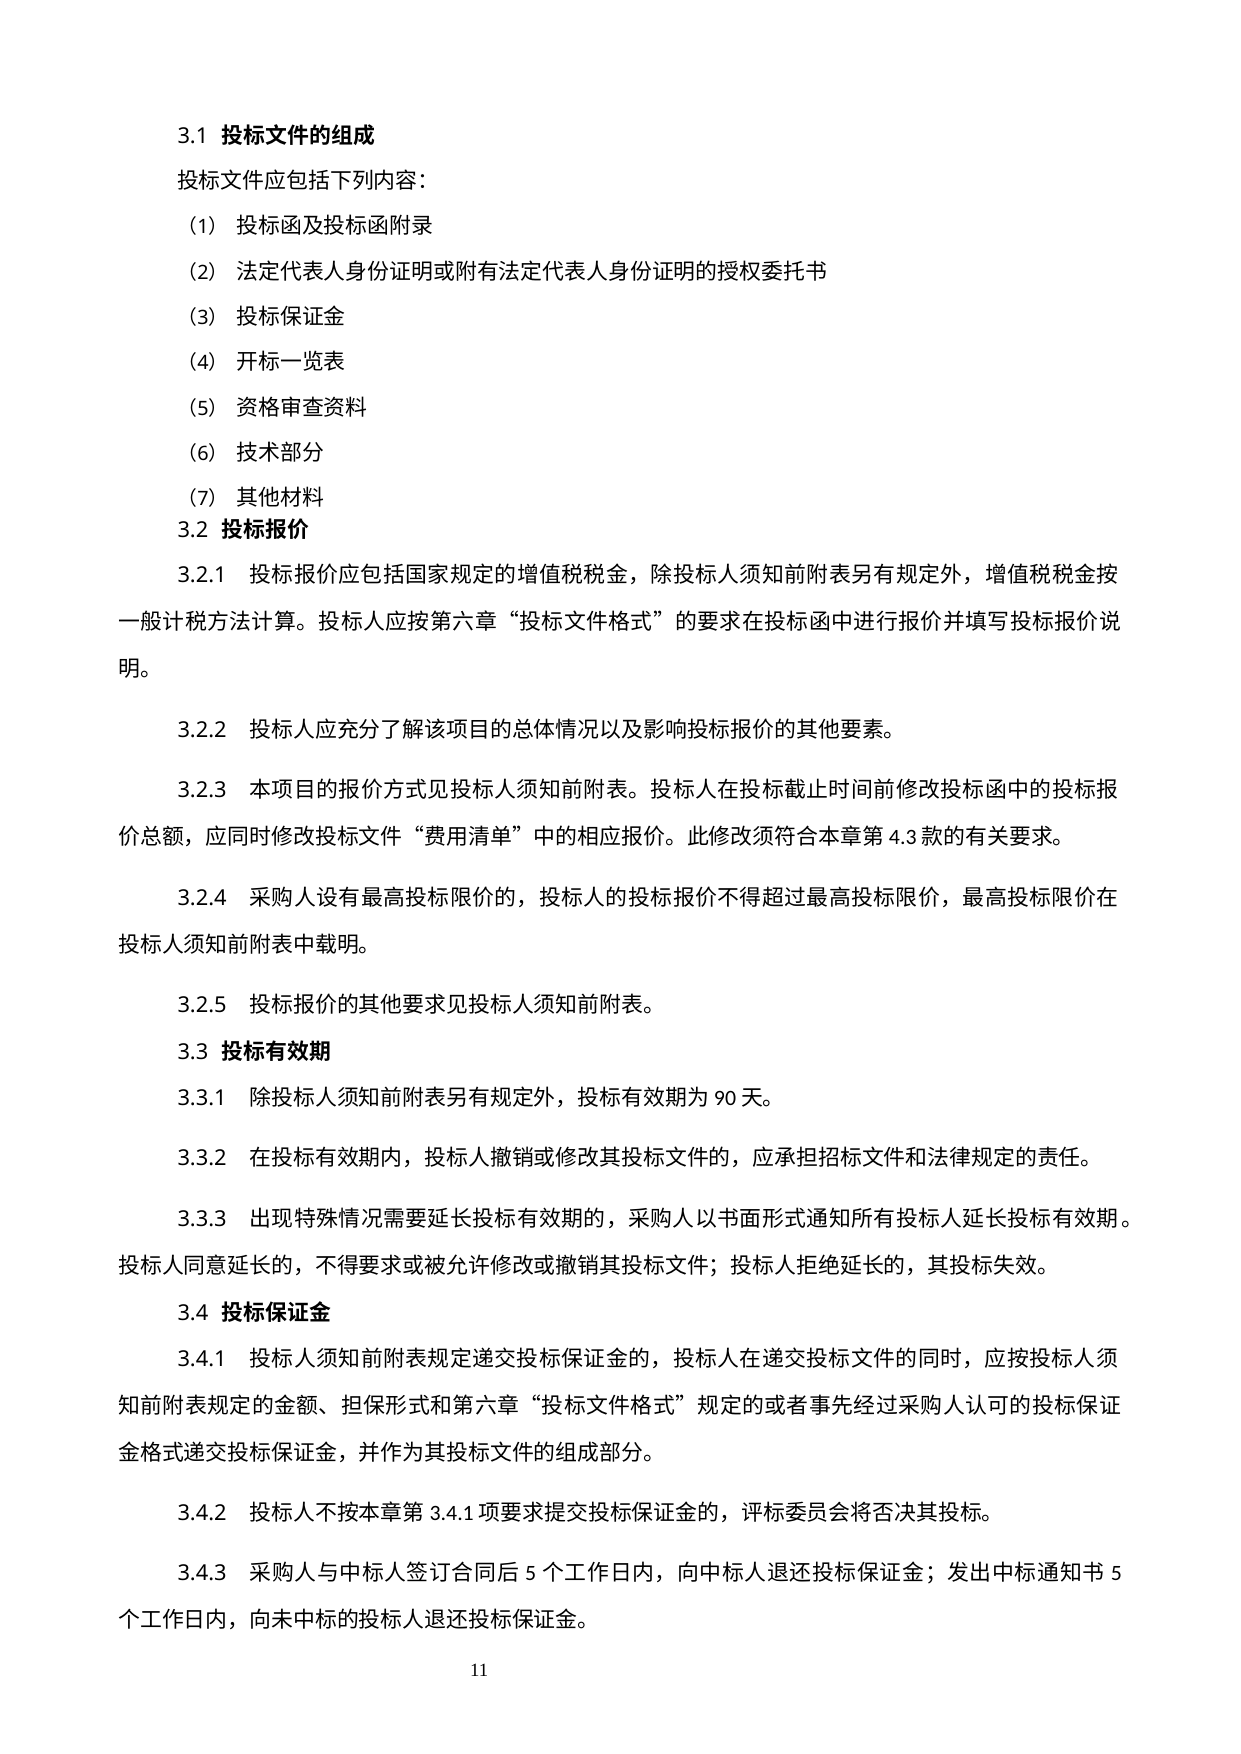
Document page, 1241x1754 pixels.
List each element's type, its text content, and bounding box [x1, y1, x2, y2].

list 除投标人须知前附表另有规定外，投标有效期为 90 天。 [118, 1079, 1122, 1111]
list 投标人须知前附表规定递交投标保证金的，投标人在递交投标文件的同时，应按投标人须知前附表规定的金额、担保形式和第六章“投标文件格式”规定的或者事先经过采购人认可的投标保证金格式递交投标保证金，并作为其投标文件的组成部分。 [118, 1341, 1122, 1466]
list 投标报价应包括国家规定的增值税税金，除投标人须知前附表另有规定外，增值税税金按一般计税方法计算。投标人应按第六章“投标文件格式”的要求在投标函中进行报价并填写投标报价说明。 [118, 557, 1122, 683]
list 开标一览表 [177, 344, 1122, 376]
list 法定代表人身份证明或附有法定代表人身份证明的授权委托书 [177, 254, 1122, 285]
list 投标报价的其他要求见投标人须知前附表。 [118, 987, 1122, 1019]
list 投标人应充分了解该项目的总体情况以及影响投标报价的其他要素。 [118, 712, 1122, 743]
list 技术部分 [177, 435, 1122, 466]
list 采购人与中标人签订合同后 5 个工作日内，向中标人退还投标保证金；发出中标通知书 5 个工作日内，向未中标的投标人退还投标保证金。 [118, 1555, 1122, 1634]
subtitle 投标文件的组成 [177, 118, 1122, 150]
list 其他材料 [177, 480, 1122, 512]
list 在投标有效期内，投标人撤销或修改其投标文件的，应承担招标文件和法律规定的责任。 [118, 1140, 1122, 1172]
list 资格审查资料 [177, 390, 1122, 421]
subtitle 投标有效期 [177, 1034, 1122, 1066]
list 采购人设有最高投标限价的，投标人的投标报价不得超过最高投标限价，最高投标限价在投标人须知前附表中载明。 [118, 880, 1122, 958]
list 出现特殊情况需要延长投标有效期的，采购人以书面形式通知所有投标人延长投标有效期。投标人同意延长的，不得要求或被允许修改或撤销其投标文件；投标人拒绝延长的，其投标失效。 [118, 1201, 1121, 1280]
text 投标文件应包括下列内容： [125, 157, 1116, 195]
list 本项目的报价方式见投标人须知前附表。投标人在投标截止时间前修改投标函中的投标报价总额，应同时修改投标文件“费用清单”中的相应报价。此修改须符合本章第 4.3 款的有关要求。 [118, 772, 1122, 851]
subtitle 投标保证金 [177, 1295, 1122, 1327]
list 投标保证金 [177, 299, 1122, 331]
list 投标人不按本章第 3.4.1 项要求提交投标保证金的，评标委员会将否决其投标。 [118, 1495, 1122, 1527]
subtitle 投标报价 [177, 512, 1122, 544]
list 投标函及投标函附录 [177, 208, 1122, 240]
